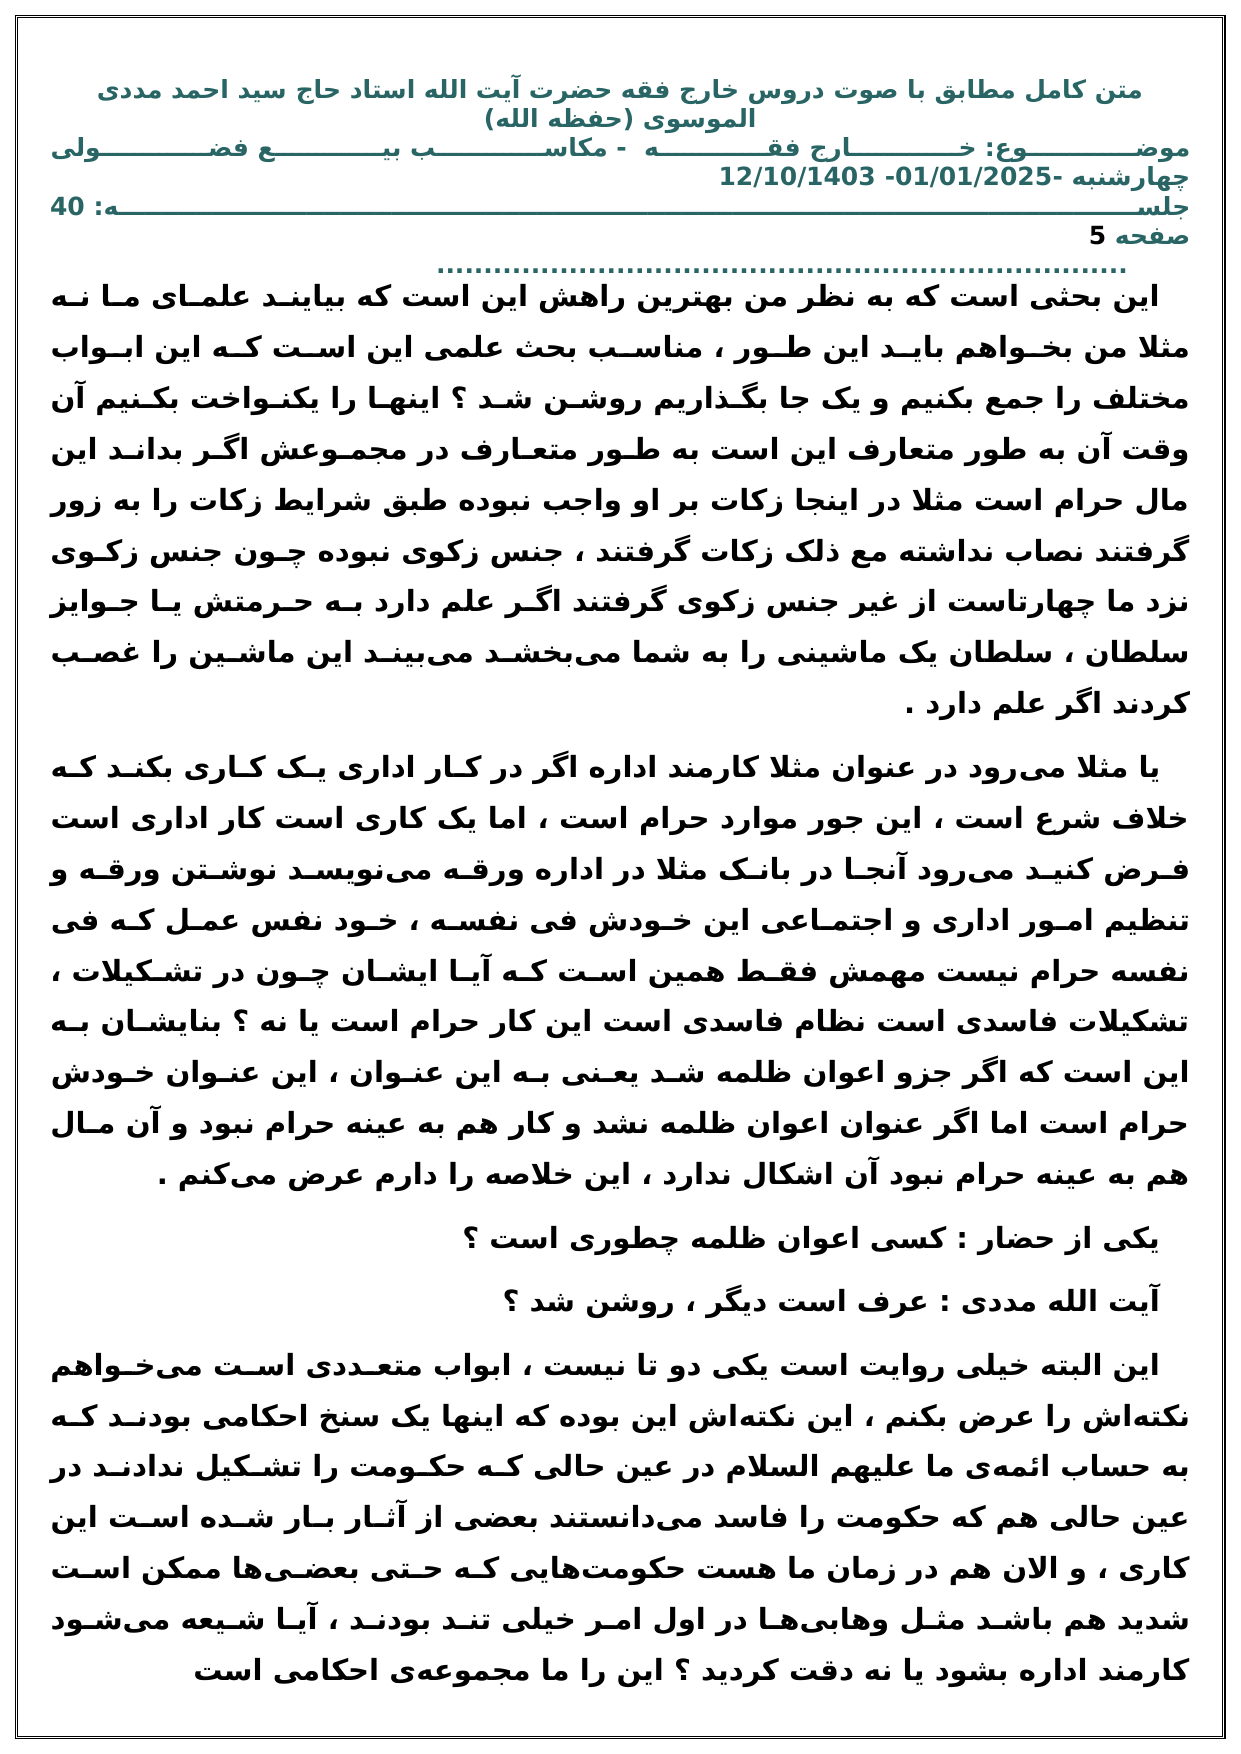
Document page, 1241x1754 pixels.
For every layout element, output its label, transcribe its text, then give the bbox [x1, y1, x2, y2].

text یکی از حضار : کسی اعوان ظلمه چطوری است ؟ [50, 1221, 1190, 1255]
text یا مثلا می‌رود در عنوان مثلا کارمند اداره اگر در کار اداری یک کاری بکند که خلاف شرع است ، این جور موارد حرام است ، اما یک کاری است کار اداری است فرض کنید می‌رود آنجا در بانک مثلا در اداره ورقه می‌نویسد نوشتن ورقه و تنظیم امور اداری و اجتماعی این خودش فی نفسه ، خود نفس عمل که فی نفسه حرام نیست مهمش فقط همین است که آیا ایشان چون در تشکیلات ، تشکیلات فاسدی است نظام فاسدی است این کار حرام است یا نه ؟ بنایشان به این است که اگر جزو اعوان ظلمه شد یعنی به این عنوان ، این عنوان خودش حرام است اما اگر عنوان اعوان ظلمه نشد و کار هم به عینه حرام نبود و آن مال هم به عینه حرام نبود آن اشکال ندارد ، این خلاصه را دارم عرض می‌کنم . [50, 750, 1190, 1192]
text این البته خیلی روایت است یکی دو تا نیست ، ابواب متعددی است می‌خواهم نکته‌اش را عرض بکنم ، این نکته‌اش این بوده که اینها یک سنخ احکامی بودند که به حساب ائمه‌ی ما علیهم السلام در عین حالی که حکومت را تشکیل ندادند در عین حالی هم که حکومت را فاسد می‌دانستند بعضی از آثار بار شده است این کاری ، و الان هم در زمان ما هست حکومت‌هایی که حتی بعضی‌ها ممکن است شدید هم باشد مثل وهابی‌ها در اول امر خیلی تند بودند ، آیا شیعه می‌شود کارمند اداره بشود یا نه دقت کردید ؟ این را ما مجموعه‌ی احکامی است [50, 1348, 1190, 1687]
text این بحثی است که به نظر من بهترین راهش این است که بیایند علمای ما نه مثلا من بخواهم باید این طور ، مناسب بحث علمی این است که این ابواب مختلف را جمع بکنیم و یک جا بگذاریم روشن شد ؟ اینها را یکنواخت بکنیم آن وقت آن به طور متعارف این است به طور متعارف در مجموعش اگر بداند این مال حرام است مثلا در اینجا زکات بر او واجب نبوده طبق شرایط زکات را به زور گرفتند نصاب نداشته مع ذلک زکات گرفتند ، جنس زکوی نبوده چون جنس زکوی نزد ما چهارتاست از غیر جنس زکوی گرفتند اگر علم دارد به حرمتش یا جوایز سلطان ، سلطان یک ماشینی را به شما می‌بخشد می‌بیند این ماشین را غصب کردند اگر علم دارد . [50, 279, 1190, 721]
text آیت الله مددی : عرف است دیگر ، روشن شد ؟ [50, 1284, 1190, 1318]
